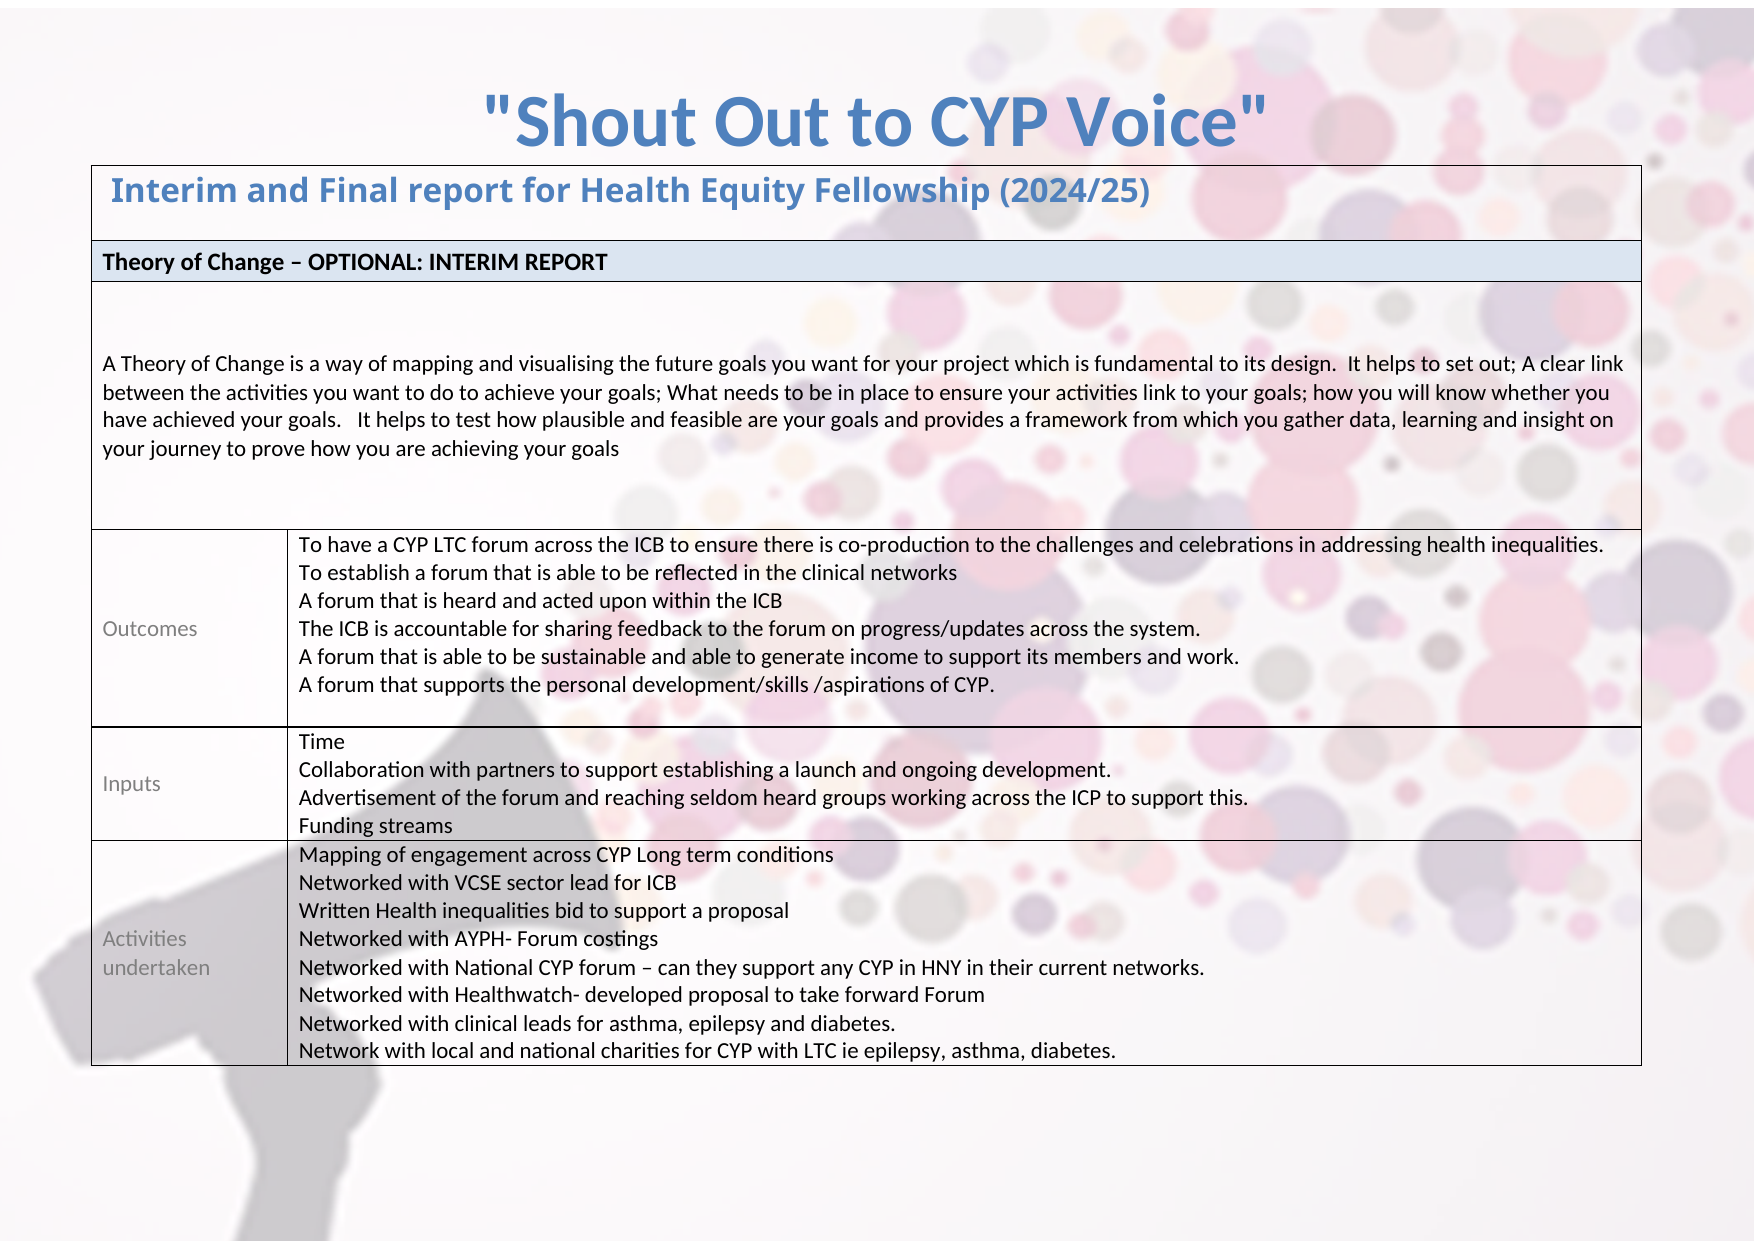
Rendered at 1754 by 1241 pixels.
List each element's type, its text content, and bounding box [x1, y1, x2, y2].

table_cell Theory of Change – OPTIONAL: INTERIM REPORT [92, 241, 1641, 281]
table_header Interim and Final report for Health Equity Fellowship (2024/25) [92, 166, 1641, 240]
table_cell Activities undertaken [92, 841, 287, 1065]
table_cell Outcomes [92, 530, 287, 726]
table_cell To have a CYP LTC forum across the ICB to ensure there is co-production to the challenges and celebrations in addressing health inequalities. To establish a forum that is able to be reflected in the clinical networks A forum that is heard and acted upon within the ICB The ICB is accountable for sharing feedback to the forum on progress/updates across the system. A forum that is able to be sustainable and able to generate income to support its members and work. A forum that supports the personal development/skills /aspirations of CYP. [288, 530, 1641, 726]
picture [0, 8, 1754, 1241]
table_cell Inputs [92, 728, 287, 839]
table_cell A Theory of Change is a way of mapping and visualising the future goals you want for your project which is fundamental to its design. It helps to set out; A clear link between the activities you want to do to achieve your goals; What needs to be in place to ensure your activities link to your goals; how you will know whether you have achieved your goals. It helps to test how plausible and feasible are your goals and provides a framework from which you gather data, learning and insight on your journey to prove how you are achieving your goals [92, 282, 1641, 529]
table_cell Time Collaboration with partners to support establishing a launch and ongoing development. Advertisement of the forum and reaching seldom heard groups working across the ICP to support this. Funding streams [288, 728, 1641, 839]
table_cell Mapping of engagement across CYP Long term conditions Networked with VCSE sector lead for ICB Written Health inequalities bid to support a proposal Networked with AYPH- Forum costings Networked with National CYP forum – can they support any CYP in HNY in their current networks. Networked with Healthwatch- developed proposal to take forward Forum Networked with clinical leads for asthma, epilepsy and diabetes. Network with local and national charities for CYP with LTC ie epilepsy, asthma, diabetes. [288, 841, 1641, 1065]
